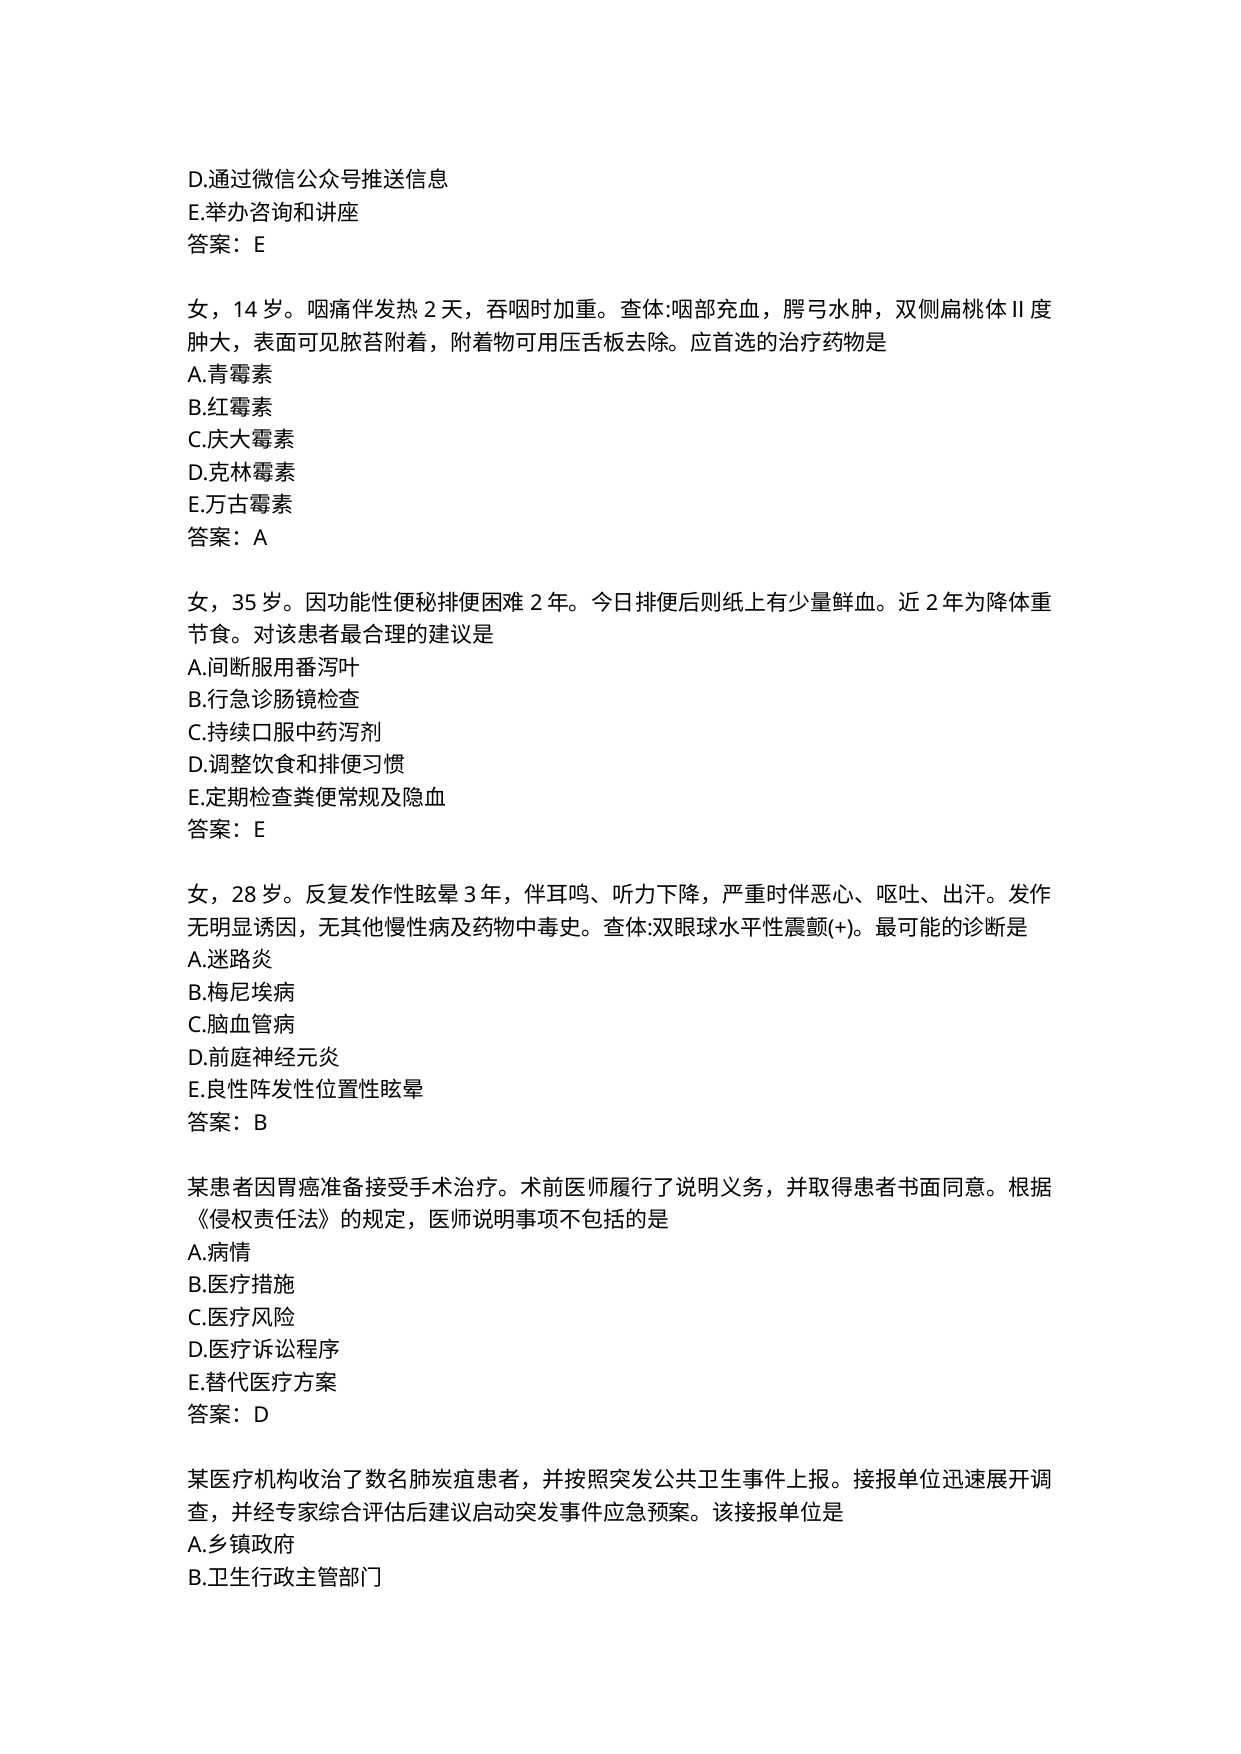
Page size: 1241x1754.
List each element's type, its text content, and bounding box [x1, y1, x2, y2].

text C.脑血管病 [187, 1007, 1053, 1039]
text B.红霉素 [187, 389, 1053, 422]
text E.万古霉素 [187, 487, 1053, 519]
text A.乡镇政府 [187, 1527, 1053, 1559]
text C.持续口服中药泻剂 [187, 714, 1053, 747]
text C.医疗风险 [187, 1299, 1053, 1332]
text 女，28岁。反复发作性眩晕3年，伴耳鸣、听力下降，严重时伴恶心、呕吐、出汗。发作无明显诱因，无其他慢性病及药物中毒史。查体:双眼球水平性震颤(+)。最可能的诊断是 [187, 877, 1053, 942]
text D.医疗诉讼程序 [187, 1332, 1053, 1364]
text 答案：D [187, 1397, 1053, 1429]
text 女，14岁。咽痛伴发热2天，吞咽时加重。查体:咽部充血，腭弓水肿，双侧扁桃体Ⅱ度肿大，表面可见脓苔附着，附着物可用压舌板去除。应首选的治疗药物是 [187, 292, 1053, 357]
text D.通过微信公众号推送信息 [187, 162, 1053, 194]
text E.定期检查粪便常规及隐血 [187, 779, 1053, 812]
text B.行急诊肠镜检查 [187, 682, 1053, 714]
text A.迷路炎 [187, 942, 1053, 974]
text E.举办咨询和讲座 [187, 194, 1053, 227]
text B.卫生行政主管部门 [187, 1559, 1053, 1592]
text 女，35岁。因功能性便秘排便困难2年。今日排便后则纸上有少量鲜血。近2年为降体重节食。对该患者最合理的建议是 [187, 584, 1053, 649]
text 答案：A [187, 519, 1053, 552]
text D.前庭神经元炎 [187, 1039, 1053, 1072]
text B.医疗措施 [187, 1267, 1053, 1299]
text 答案：E [187, 227, 1053, 259]
text D.克林霉素 [187, 454, 1053, 487]
text A.间断服用番泻叶 [187, 649, 1053, 682]
text 答案：E [187, 812, 1053, 844]
text D.调整饮食和排便习惯 [187, 747, 1053, 779]
text A.青霉素 [187, 357, 1053, 389]
text E.替代医疗方案 [187, 1364, 1053, 1397]
text 某患者因胃癌准备接受手术治疗。术前医师履行了说明义务，并取得患者书面同意。根据《侵权责任法》的规定，医师说明事项不包括的是 [187, 1169, 1053, 1234]
text C.庆大霉素 [187, 422, 1053, 454]
text E.良性阵发性位置性眩晕 [187, 1072, 1053, 1104]
text B.梅尼埃病 [187, 974, 1053, 1007]
text A.病情 [187, 1234, 1053, 1267]
text 答案：B [187, 1104, 1053, 1137]
text 某医疗机构收治了数名肺炭疽患者，并按照突发公共卫生事件上报。接报单位迅速展开调查，并经专家综合评估后建议启动突发事件应急预案。该接报单位是 [187, 1462, 1053, 1527]
